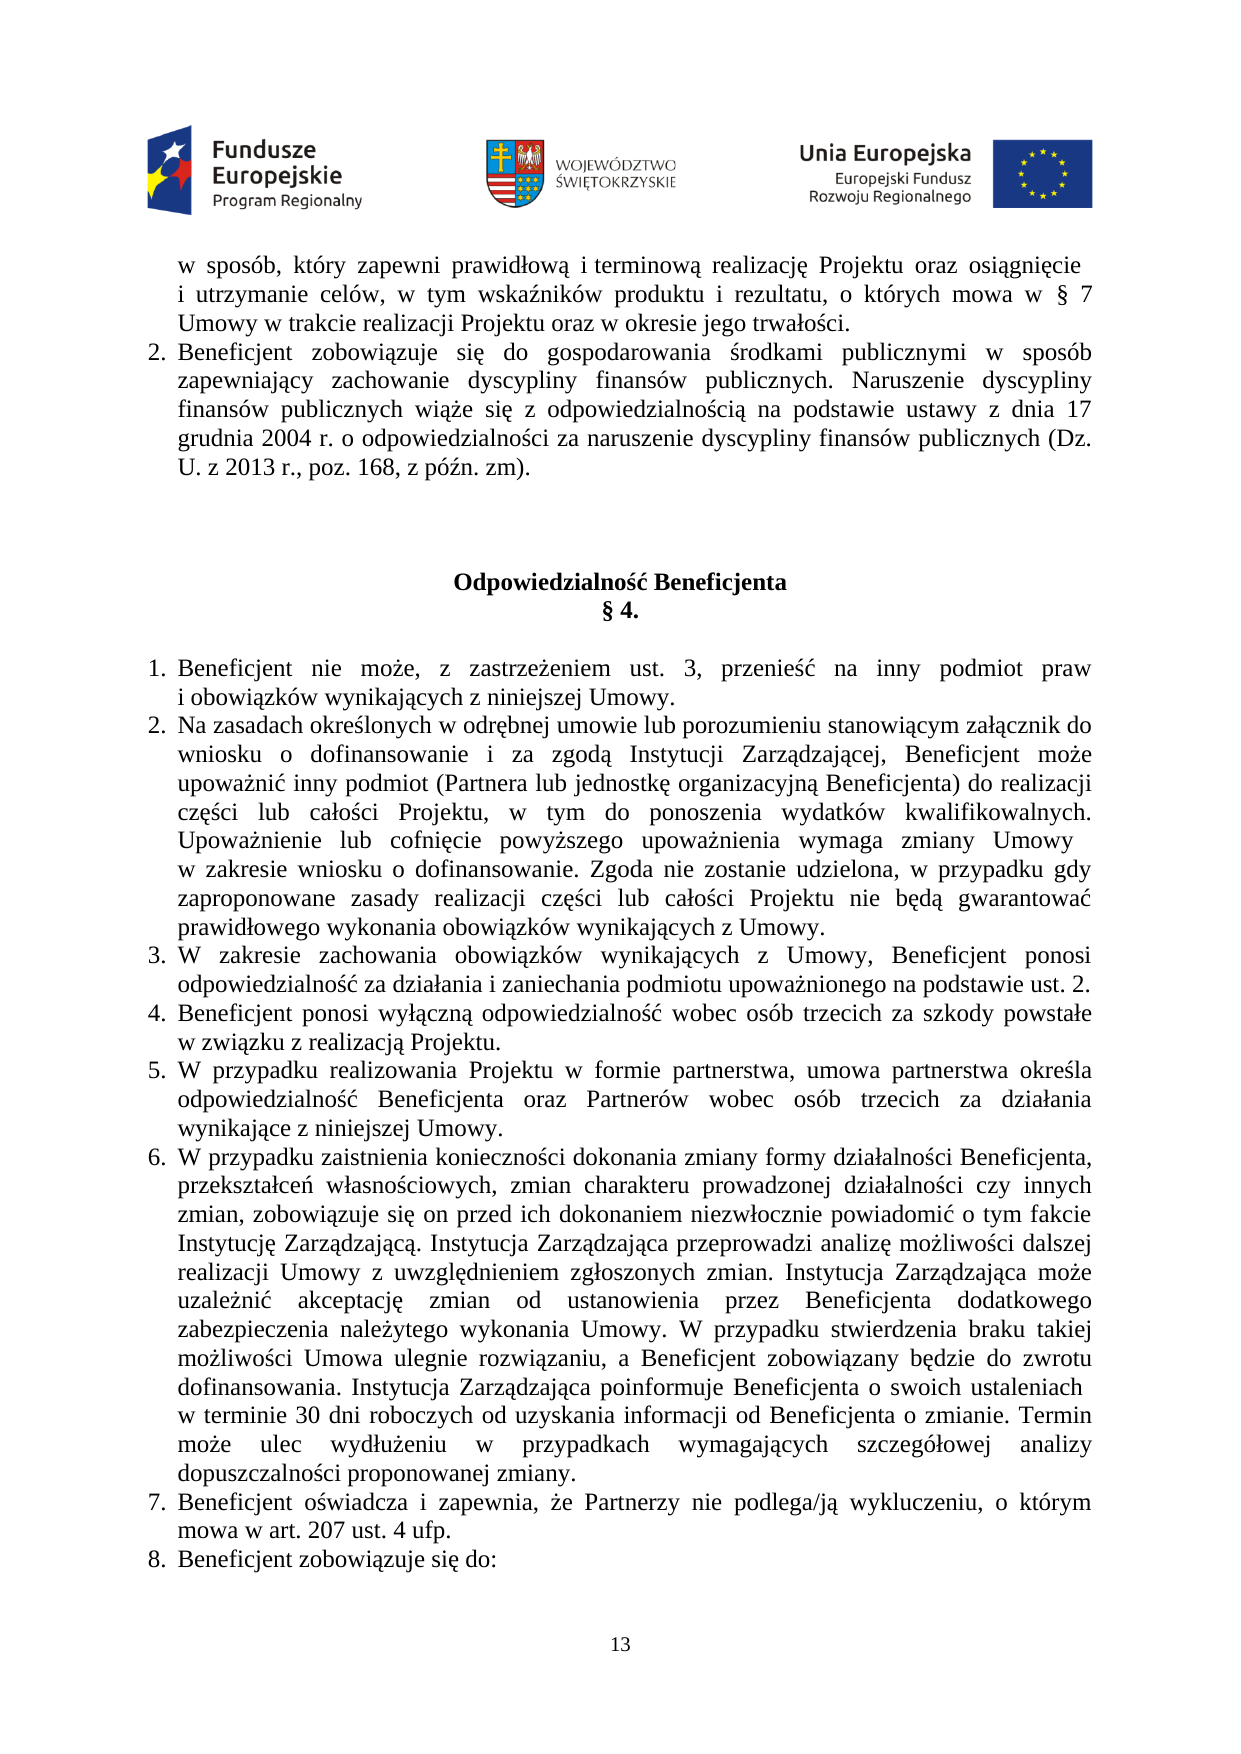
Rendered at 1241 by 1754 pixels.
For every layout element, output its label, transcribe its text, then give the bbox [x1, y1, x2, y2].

picture [147, 125, 362, 215]
list W przypadku realizowania Projektu w formie partnerstwa, umowa partnerstwa określa odpowiedzialność Beneficjenta oraz Partnerów wobec osób trzecich za działania wynikające z niniejszej Umowy. [148, 1055, 1093, 1142]
text Odpowiedzialność Beneficjenta [148, 567, 1093, 595]
picture [800, 125, 1093, 215]
list Beneficjent zobowiązuje się do gospodarowania środkami publicznymi w sposób zapewniający zachowanie dyscypliny finansów publicznych. Naruszenie dyscypliny finansów publicznych wiąże się z odpowiedzialnością na podstawie ustawy z dnia 17 grudnia 2004 r. o odpowiedzialności za naruszenie dyscypliny finansów publicznych (Dz. U. z 2013 r., poz. 168, z późn. zm). [148, 337, 1093, 480]
picture [486, 125, 676, 215]
list Beneficjent ponosi wyłączną odpowiedzialność wobec osób trzecich za szkody powstałe w związku z realizacją Projektu. [148, 998, 1093, 1055]
list Beneficjent nie może, z zastrzeżeniem ust. 3, przenieść na inny podmiot praw i obowiązków wynikających z niniejszej Umowy. [148, 653, 1093, 710]
list W przypadku zaistnienia konieczności dokonania zmiany formy działalności Beneficjenta, przekształceń własnościowych, zmian charakteru prowadzonej działalności czy innych zmian, zobowiązuje się on przed ich dokonaniem niezwłocznie powiadomić o tym fakcie Instytucję Zarządzającą. Instytucja Zarządzająca przeprowadzi analizę możliwości dalszej realizacji Umowy z uwzględnieniem zgłoszonych zmian. Instytucja Zarządzająca może uzależnić akceptację zmian od ustanowienia przez Beneficjenta dodatkowego zabezpieczenia należytego wykonania Umowy. W przypadku stwierdzenia braku takiej możliwości Umowa ulegnie rozwiązaniu, a Beneficjent zobowiązany będzie do zwrotu dofinansowania. Instytucja Zarządzająca poinformuje Beneficjenta o swoich ustaleniach w terminie 30 dni roboczych od uzyskania informacji od Beneficjenta o zmianie. Termin może ulec wydłużeniu w przypadkach wymagających szczegółowej analizy dopuszczalności proponowanej zmiany. [148, 1142, 1093, 1487]
list Beneficjent oświadcza i zapewnia, że Partnerzy nie podlega/ją wykluczeniu, o którym mowa w art. 207 ust. 4 ufp. [148, 1487, 1093, 1544]
text § 4. [148, 595, 1093, 624]
list W zakresie zachowania obowiązków wynikających z Umowy, Beneficjent ponosi odpowiedzialność za działania i zaniechania podmiotu upoważnionego na podstawie ust. 2. [148, 940, 1093, 998]
list Beneficjent zobowiązuje się do: [148, 1544, 1093, 1573]
list Na zasadach określonych w odrębnej umowie lub porozumieniu stanowiącym załącznik do wniosku o dofinansowanie i za zgodą Instytucji Zarządzającej, Beneficjent może upoważnić inny podmiot (Partnera lub jednostkę organizacyjną Beneficjenta) do realizacji części lub całości Projektu, w tym do ponoszenia wydatków kwalifikowalnych. Upoważnienie lub cofnięcie powyższego upoważnienia wymaga zmiany Umowy w zakresie wniosku o dofinansowanie. Zgoda nie zostanie udzielona, w przypadku gdy zaproponowane zasady realizacji części lub całości Projektu nie będą gwarantować prawidłowego wykonania obowiązków wynikających z Umowy. [148, 710, 1093, 940]
